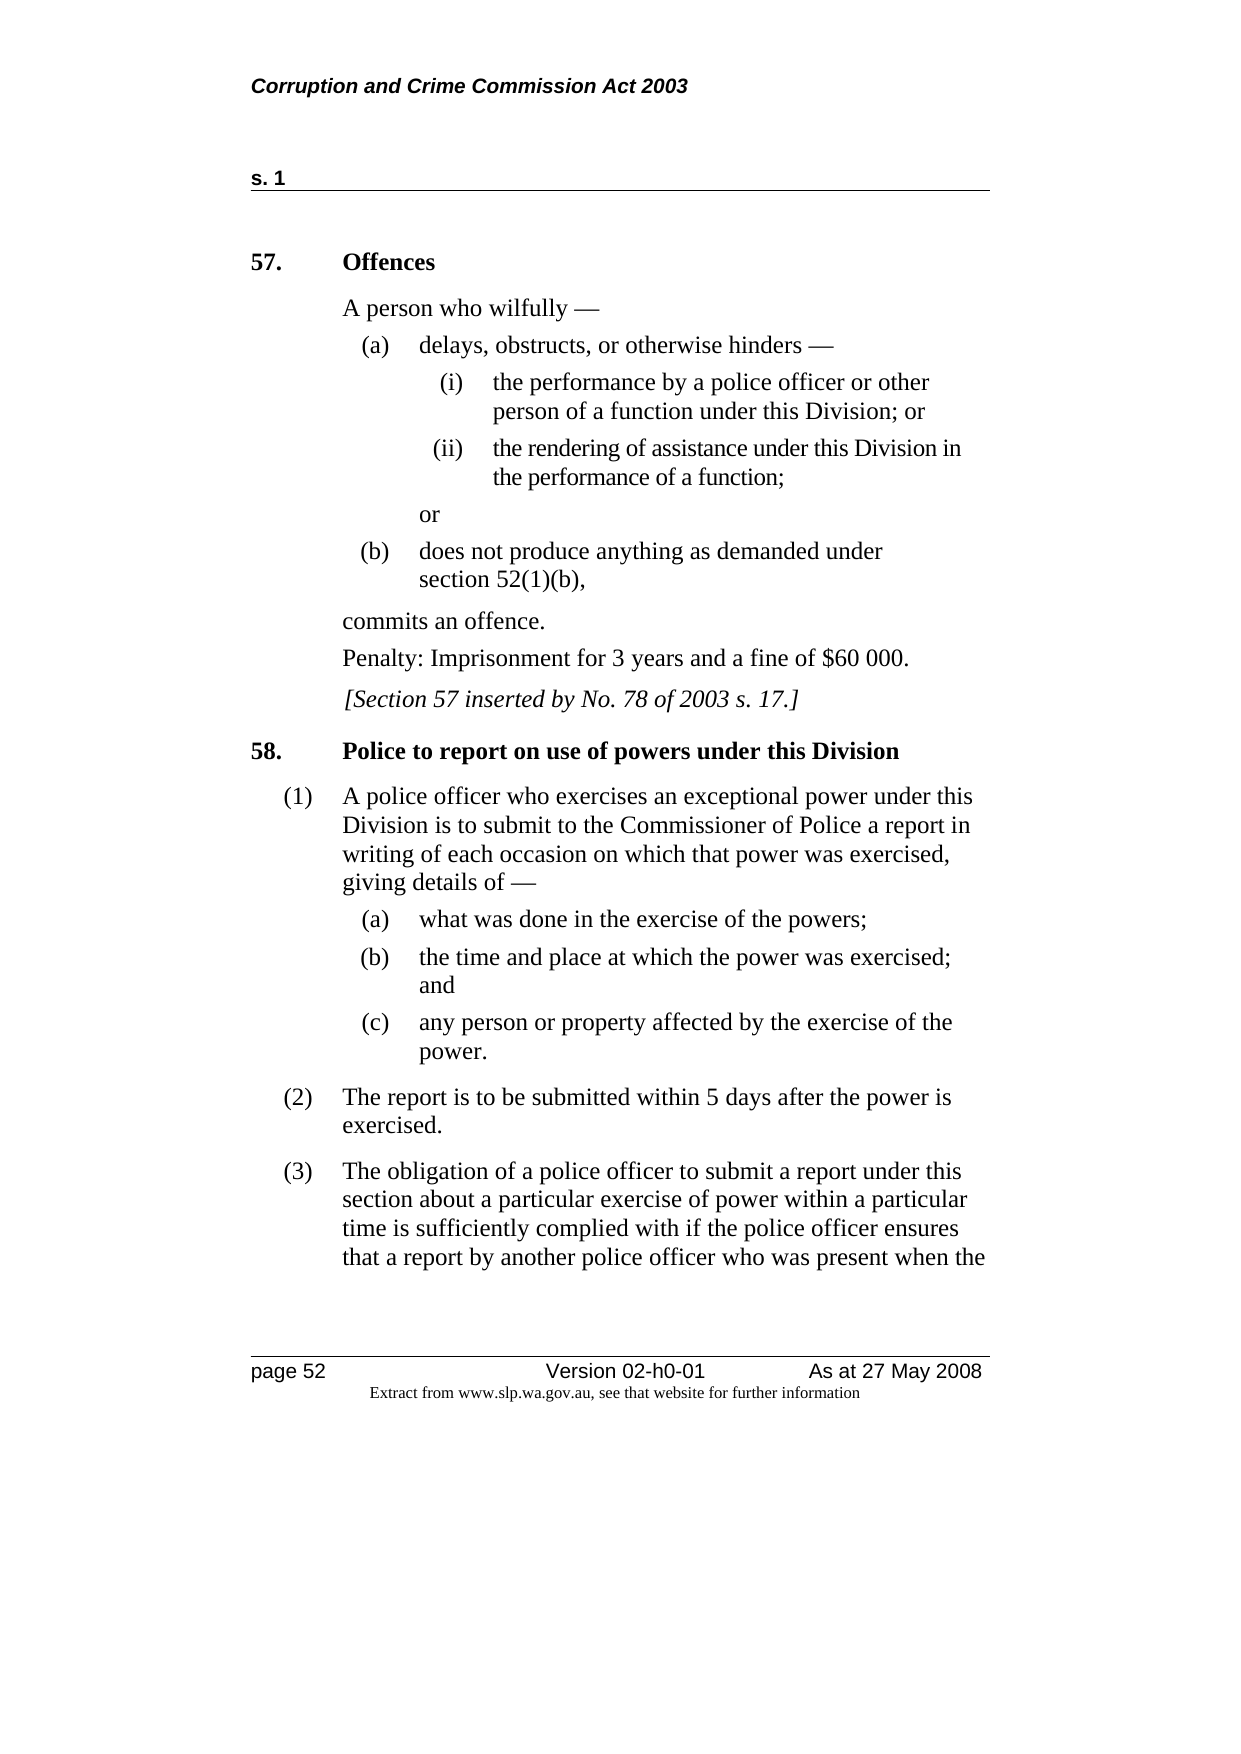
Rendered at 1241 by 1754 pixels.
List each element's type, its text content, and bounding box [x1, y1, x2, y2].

text or [251, 499, 990, 527]
text (2) The report is to be submitted within 5 days after the power is exercised. [251, 1082, 990, 1139]
subtitle 58. Police to report on use of powers under this Division [251, 736, 990, 764]
text (b) does not produce anything as demanded under section 52(1)(b), [251, 536, 990, 593]
text Penalty: Imprisonment for 3 years and a fine of $60 000. [251, 643, 990, 672]
text [Section 57 inserted by No. 78 of 2003 s. 17.] [251, 684, 990, 713]
text (ii) the rendering of assistance under this Division in the performance of a function; [251, 433, 990, 490]
text (1) A police officer who exercises an exceptional power under this Division is to submit to the Commissioner of Police a report in writing of each occasion on which that power was exercised, giving details of — [251, 781, 990, 896]
text (b) the time and place at which the power was exercised; and [251, 942, 990, 999]
subtitle 57. Offences [251, 247, 990, 276]
text (c) any person or property affected by the exercise of the power. [251, 1007, 990, 1065]
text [251, 1156, 990, 1271]
text (a) delays, obstructs, or otherwise hinders — [251, 330, 990, 359]
text A person who wilfully — [251, 293, 990, 322]
text commits an offence. [251, 606, 990, 634]
text (a) what was done in the exercise of the powers; [251, 904, 990, 933]
text (i) the performance by a police officer or other person of a function under this Division; or [251, 367, 990, 424]
